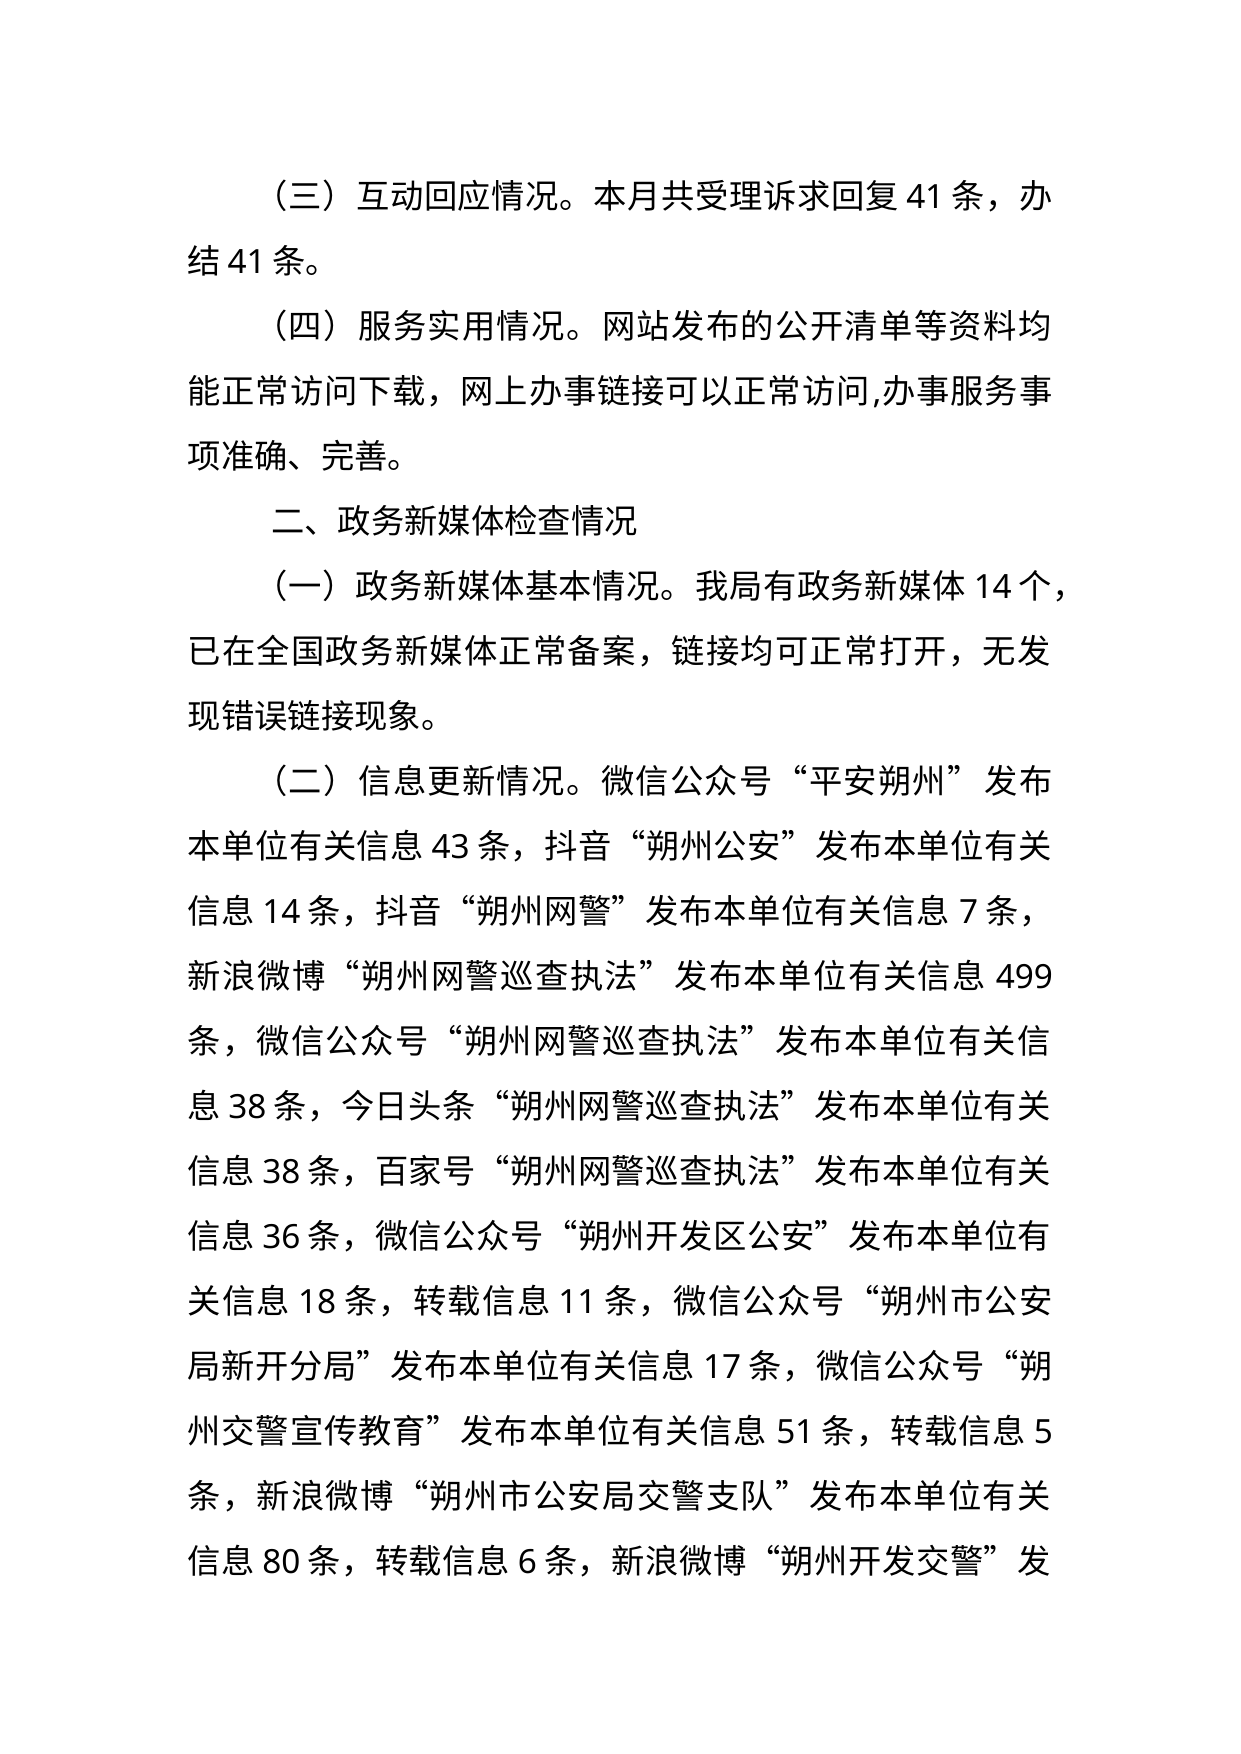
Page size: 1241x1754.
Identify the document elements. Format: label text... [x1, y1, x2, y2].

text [187, 747, 1053, 1592]
text （三）互动回应情况。本月共受理诉求回复41条，办结41条。 [187, 162, 1053, 292]
text 二、政务新媒体检查情况 [187, 487, 1053, 552]
text （一）政务新媒体基本情况。我局有政务新媒体14个，已在全国政务新媒体正常备案，链接均可正常打开，无发现错误链接现象。 [187, 552, 1053, 747]
text （四）服务实用情况。网站发布的公开清单等资料均能正常访问下载，网上办事链接可以正常访问,办事服务事项准确、完善。 [187, 292, 1053, 487]
